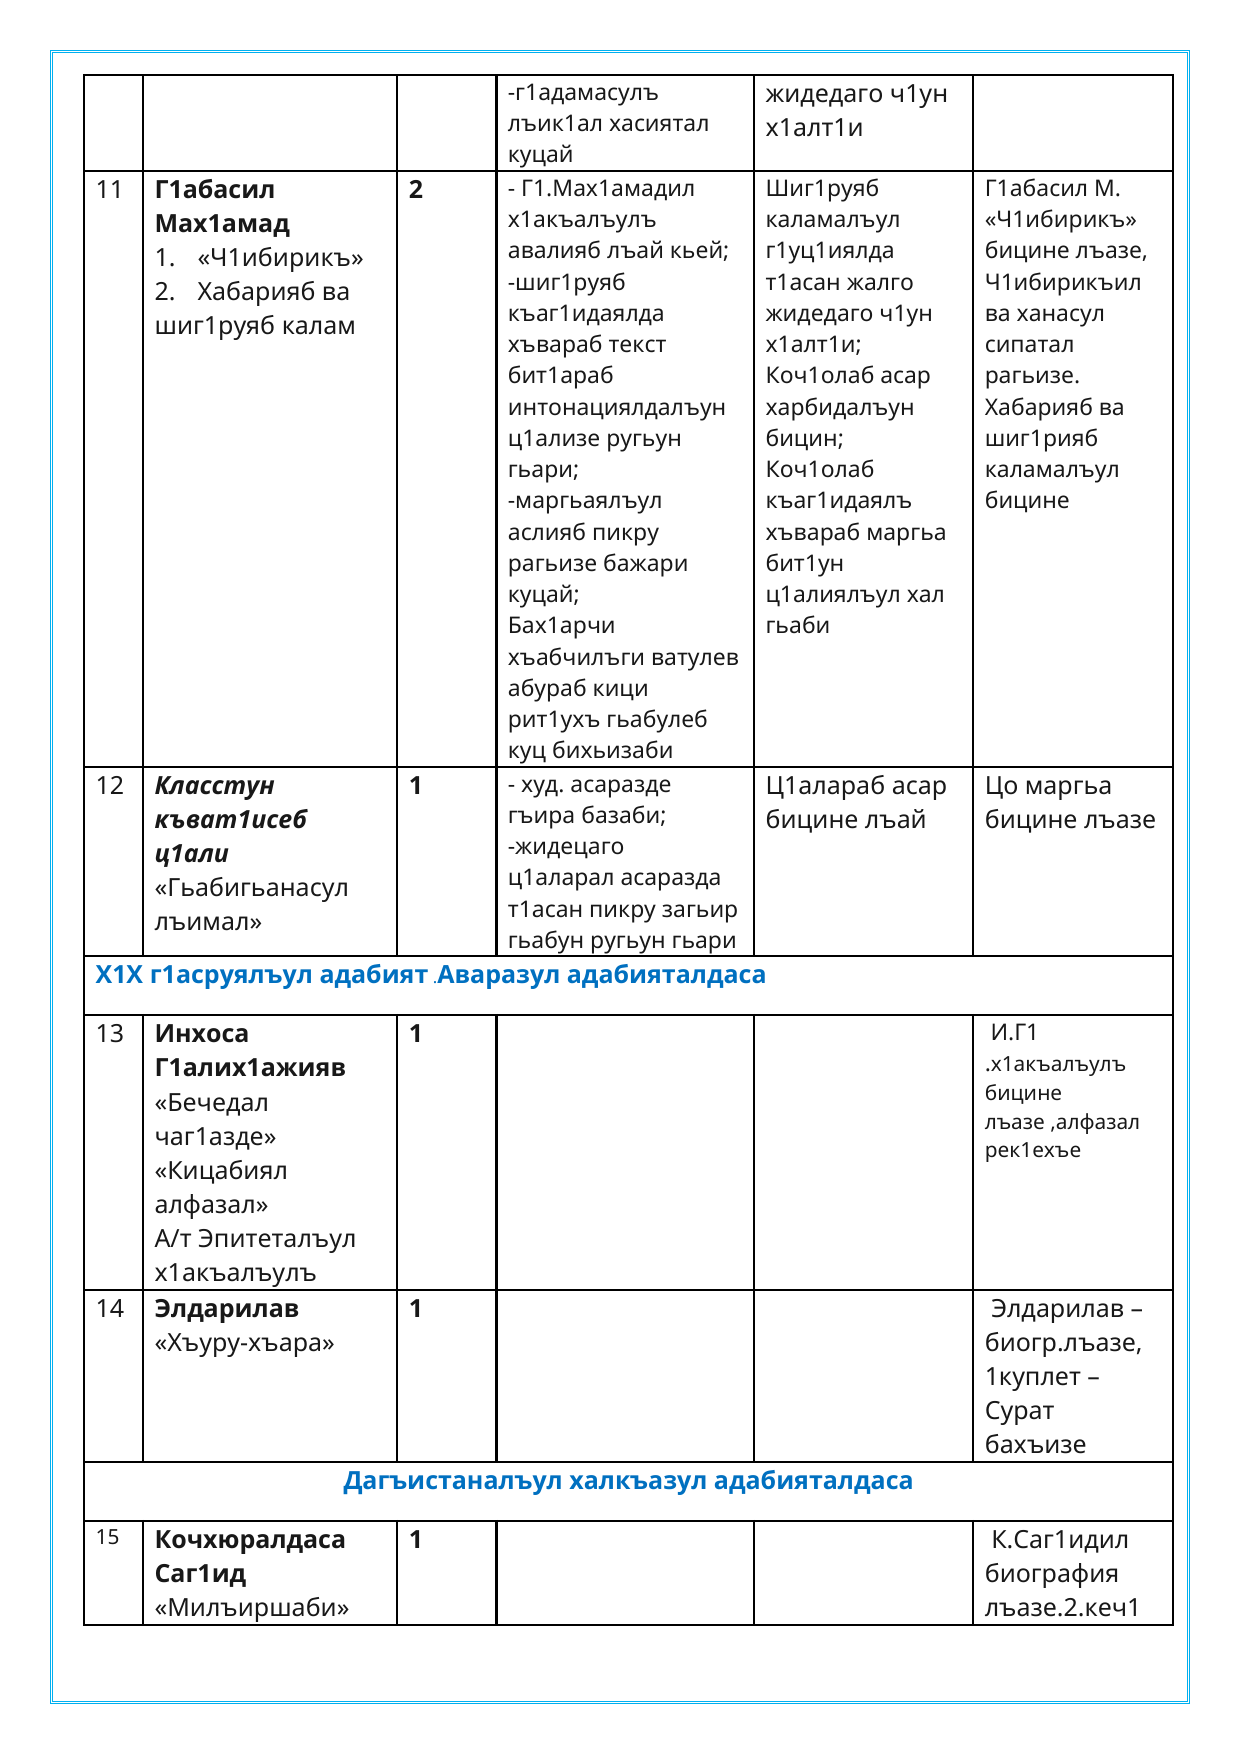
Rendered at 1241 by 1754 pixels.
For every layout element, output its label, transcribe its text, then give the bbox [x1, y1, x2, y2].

table_cell 14 [85, 1291, 142, 1461]
table_cell 11 [85, 172, 142, 766]
table_cell 1 [398, 768, 495, 955]
table_cell Элдарилав «Хъуру-хъара» [144, 1291, 396, 1461]
table_cell 12 [85, 768, 142, 955]
table_cell Х1Х г1асруялъул адабият .Аваразул адабияталдаса [85, 957, 1172, 1014]
table_cell 15 [85, 1522, 142, 1624]
table_cell 1 [398, 1291, 495, 1461]
table_cell 2 [398, 172, 495, 766]
table_cell 10 [85, 76, 142, 170]
table_cell [498, 1016, 753, 1288]
table_cell 13 [85, 1016, 142, 1288]
table_cell Класстун къват1исеб ц1али «Гьабигьанасул лъимал» [144, 768, 396, 955]
table_cell Шиг1руяб каламалъул г1уц1иялда т1асан жалго жидедаго ч1ун х1алт1и; Коч1олаб асар харбидалъун бицин; Коч1олаб къаг1идаялъ хъвараб маргьа бит1ун ц1алиялъул хал гьаби [755, 172, 972, 766]
table_cell Инхоса Г1алих1ажияв «Бечедал чаг1азде» «Кицабиял алфазал» А/т Эпитеталъул х1акъалъулъ [144, 1016, 396, 1288]
table_cell [755, 1522, 972, 1624]
table_cell 1 [398, 1522, 495, 1624]
table_cell [498, 1291, 753, 1461]
table_cell Элдарилав –биогр.лъазе, 1куплет – Сурат бахъизе [974, 1291, 1172, 1461]
table_cell - худ. асаразде гъира базаби; -жидецаго ц1аларал асаразда т1асан пикру загьир гьабун ругьун гьари [498, 768, 753, 955]
table_cell 1 [398, 1016, 495, 1288]
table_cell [974, 1522, 1172, 1624]
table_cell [144, 76, 396, 170]
table_cell И.Г1.х1акъалъулъ бицине лъазе ,алфазал рек1ехъе [974, 1016, 1172, 1288]
table_cell - Г1.Мах1амадил х1акъалъулъ авалияб лъай кьей; -шиг1руяб къаг1идаялда хъвараб текст бит1араб интонациялдалъун ц1ализе ругьун гьари; -маргьаялъул аслияб пикру рагьизе бажари куцай; Бах1арчи хъабчилъги ватулев абураб кици рит1ухъ гьабулеб куц бихьизаби [498, 172, 753, 766]
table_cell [144, 1522, 396, 1624]
table_cell Г1абасил М. «Ч1ибирикъ» бицине лъазе, Ч1ибирикъил ва ханасул сипатал рагьизе. Хабарияб ва шиг1рияб каламалъул бицине [974, 172, 1172, 766]
table_cell Г1абасил Мах1амад 1. «Ч1ибирикъ» 2. Хабарияб ва шиг1руяб калам [144, 172, 396, 766]
table_cell 1 [398, 76, 495, 170]
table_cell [755, 76, 972, 170]
table_cell [755, 1016, 972, 1288]
table_cell [498, 1522, 753, 1624]
table_cell [755, 1291, 972, 1461]
table_cell Цо маргьа бицине лъазе [974, 768, 1172, 955]
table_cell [974, 76, 1172, 170]
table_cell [498, 76, 753, 170]
table_cell Ц1алараб асар бицине лъай [755, 768, 972, 955]
table_cell Дагъистаналъул халкъазул адабияталдаса [85, 1463, 1172, 1520]
